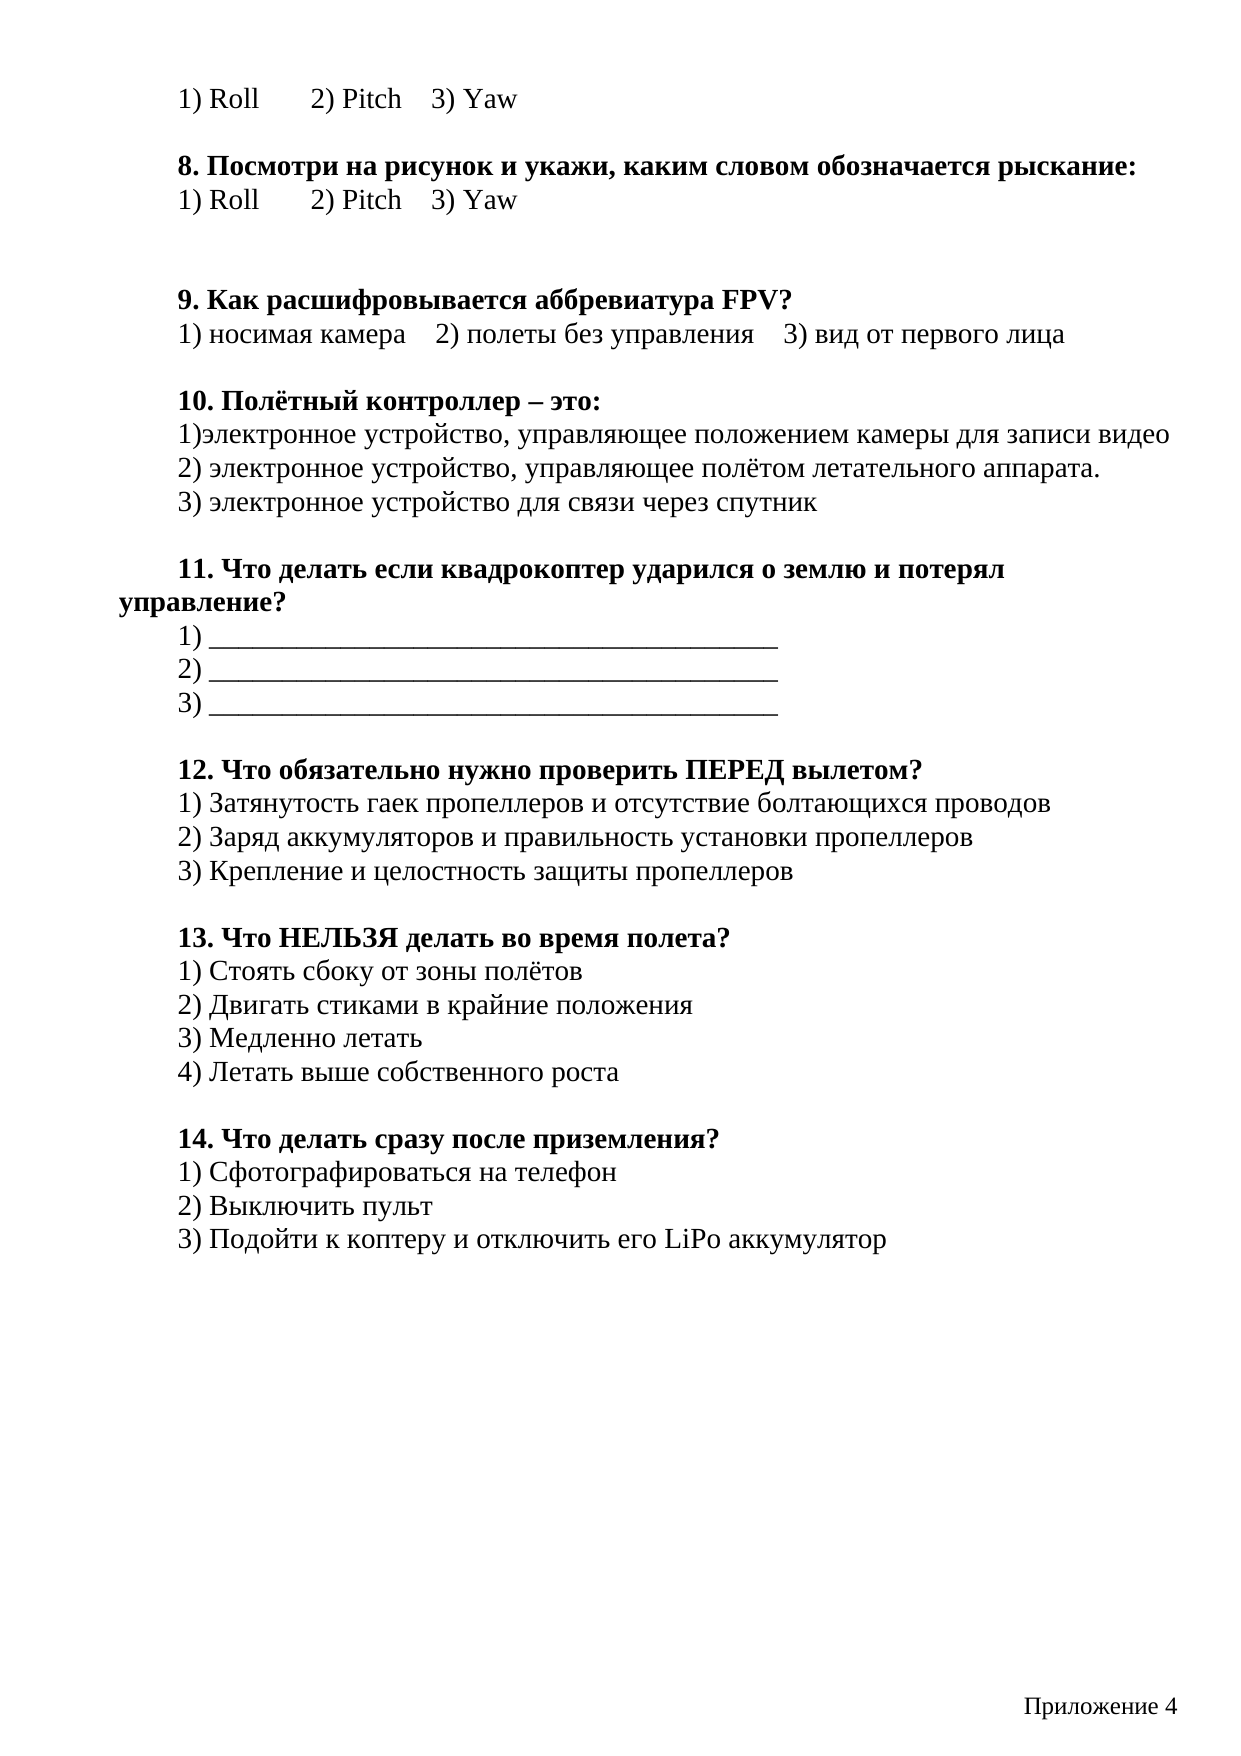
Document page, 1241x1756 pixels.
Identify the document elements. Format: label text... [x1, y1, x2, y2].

text 10. Полётный контроллер – это: [118, 383, 1177, 417]
text 14. Что делать сразу после приземления? [118, 1121, 1177, 1154]
text 1) Сфотографироваться на телефон [118, 1154, 1177, 1188]
text 1) носимая камера 2) полеты без управления 3) вид от первого лица [118, 316, 1177, 349]
text 2) Двигать стиками в крайние положения [118, 987, 1177, 1020]
text 3) _______________________________________ [118, 685, 1177, 718]
text 1) Стоять сбоку от зоны полётов [118, 953, 1177, 987]
text 3) электронное устройство для связи через спутник [118, 484, 1177, 517]
text 3) Крепление и целостность защиты пропеллеров [118, 853, 1177, 886]
text 1)электронное устройство, управляющее положением камеры для записи видео [118, 417, 1177, 450]
text 1) Roll 2) Pitch 3) Yaw [118, 182, 1177, 215]
text 3) Подойти к коптеру и отключить его LiPo аккумулятор [118, 1222, 1177, 1255]
text 13. Что НЕЛЬЗЯ делать во время полета? [118, 920, 1177, 953]
text 3) Медленно летать [118, 1020, 1177, 1054]
text 1) _______________________________________ [118, 618, 1177, 651]
text 4) Летать выше собственного роста [118, 1054, 1177, 1087]
text 12. Что обязательно нужно проверить ПЕРЕД вылетом? [118, 752, 1177, 786]
text 11. Что делать если квадрокоптер ударился о землю и потерял управление? [118, 551, 1177, 618]
text 1) Затянутость гаек пропеллеров и отсутствие болтающихся проводов [118, 786, 1177, 819]
text 2) Заряд аккумуляторов и правильность установки пропеллеров [118, 819, 1177, 853]
text 2) _______________________________________ [118, 651, 1177, 685]
text 8. Посмотри на рисунок и укажи, каким словом обозначается рыскание: [118, 148, 1177, 182]
text Приложение 4 [118, 1691, 1177, 1720]
text 2) Выключить пульт [118, 1188, 1177, 1222]
text 2) электронное устройство, управляющее полётом летательного аппарата. [118, 450, 1177, 484]
text 9. Как расшифровывается аббревиатура FPV? [118, 282, 1177, 316]
text 1) Roll 2) Pitch 3) Yaw [118, 81, 1177, 115]
